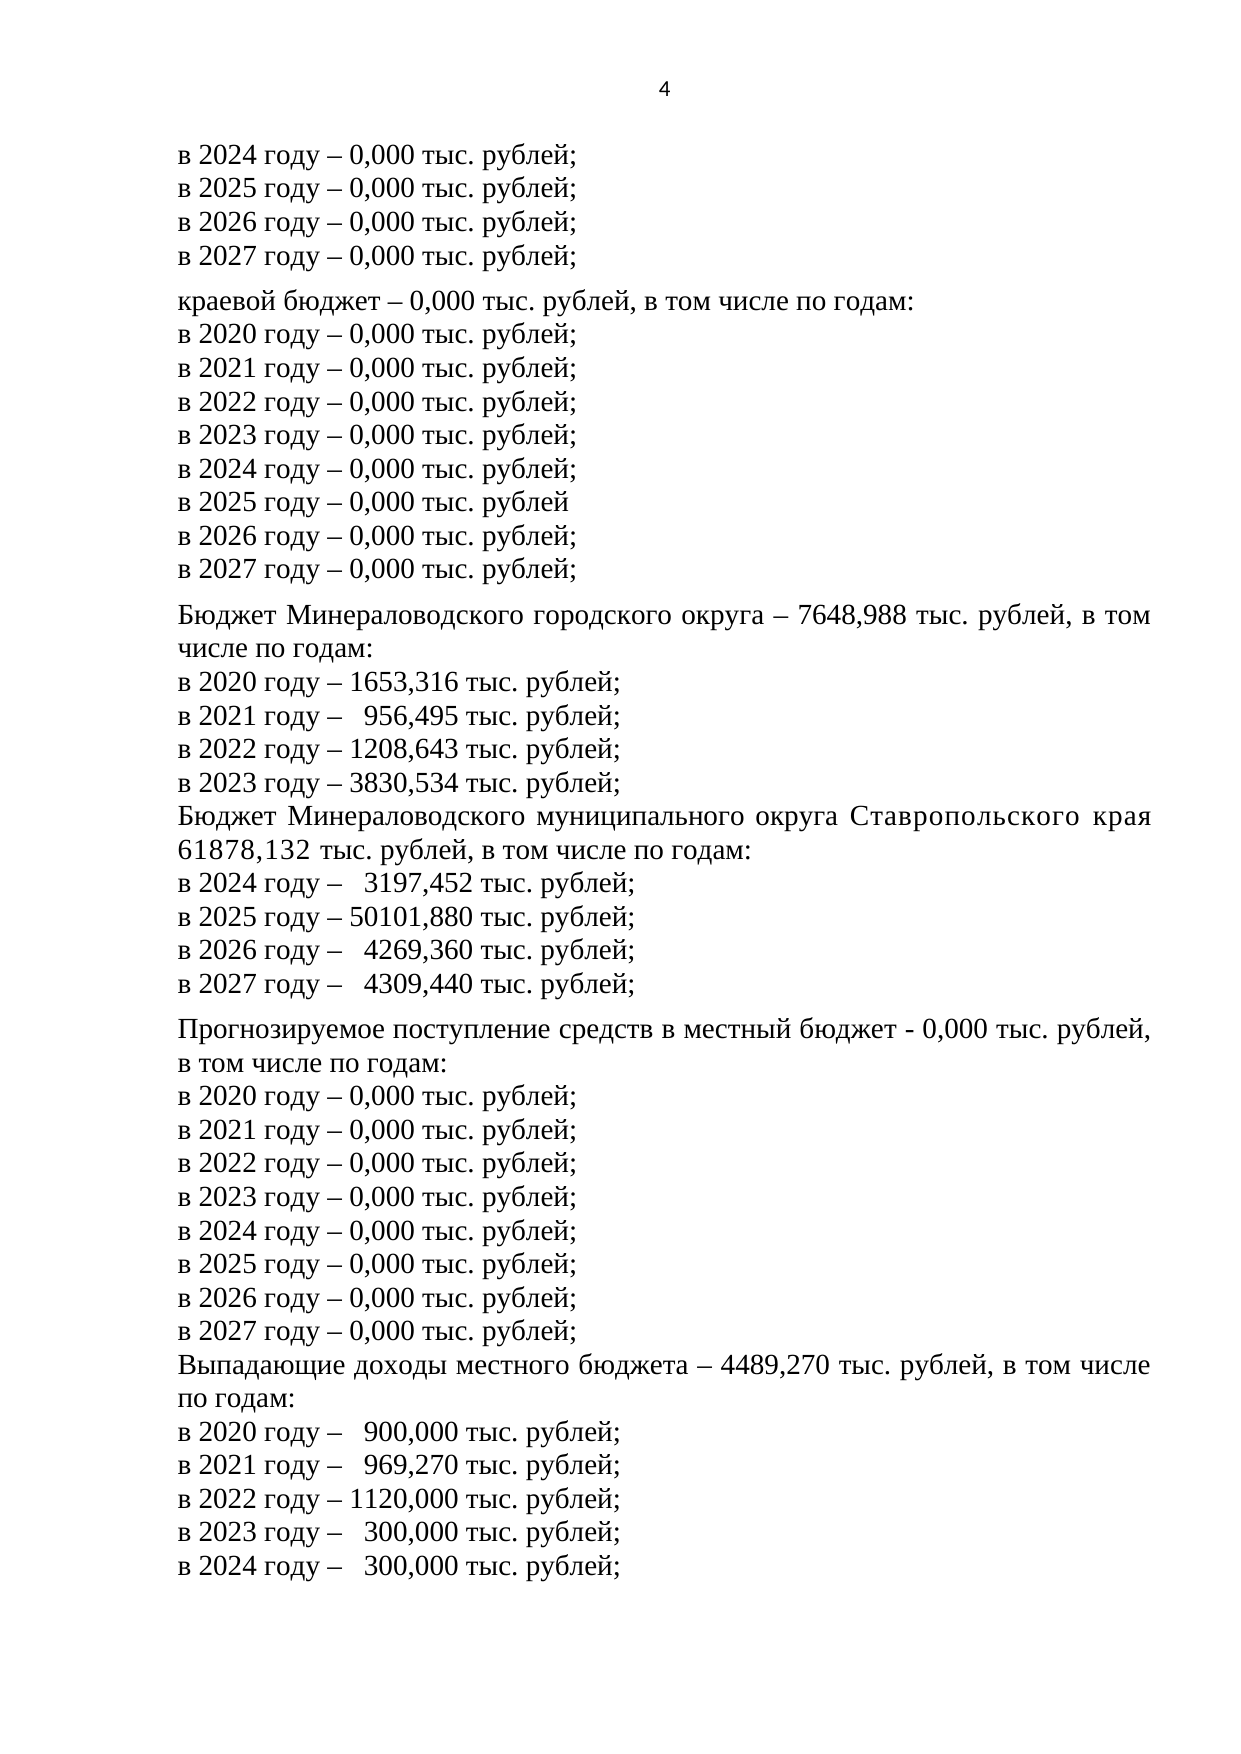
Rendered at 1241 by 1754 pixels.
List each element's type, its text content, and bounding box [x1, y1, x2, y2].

text в 2021 году – 969,270 тыс. рублей; [177, 1447, 1152, 1481]
text в 2021 году – 956,495 тыс. рублей; [177, 698, 1152, 731]
text Бюджет Минераловодского городского округа – 7648,988 тыс. рублей, в том числе по годам: [177, 597, 1152, 664]
text в 2021 году – 0,000 тыс. рублей; [177, 350, 1152, 384]
text в 2024 году – 0,000 тыс. рублей; [177, 451, 1152, 484]
text в 2026 году – 0,000 тыс. рублей; [177, 1280, 1152, 1313]
text в 2025 году – 0,000 тыс. рублей; [177, 171, 1152, 204]
text в 2020 году – 1653,316 тыс. рублей; [177, 664, 1152, 698]
text в 2026 году – 0,000 тыс. рублей; [177, 204, 1152, 238]
text в 2023 году – 0,000 тыс. рублей; [177, 1179, 1152, 1213]
text в 2024 году – 0,000 тыс. рублей; [177, 137, 1152, 171]
text Прогнозируемое поступление средств в местный бюджет - 0,000 тыс. рублей, в том числе по годам: [177, 1011, 1152, 1078]
text в 2021 году – 0,000 тыс. рублей; [177, 1112, 1152, 1146]
text в 2027 году – 0,000 тыс. рублей; [177, 238, 1152, 271]
text в 2020 году – 900,000 тыс. рублей; [177, 1414, 1152, 1447]
text в 2027 году – 0,000 тыс. рублей; [177, 551, 1152, 585]
text в 2025 году – 0,000 тыс. рублей; [177, 1246, 1152, 1280]
text в 2024 году – 300,000 тыс. рублей; [177, 1548, 1152, 1582]
text в 2020 году – 0,000 тыс. рублей; [177, 317, 1152, 350]
text в 2023 году – 300,000 тыс. рублей; [177, 1514, 1152, 1548]
text в 2022 году – 1120,000 тыс. рублей; [177, 1481, 1152, 1514]
text в 2020 году – 0,000 тыс. рублей; [177, 1078, 1152, 1112]
text в 2025 году – 0,000 тыс. рублей [177, 484, 1152, 518]
text в 2025 году – 50101,880 тыс. рублей; [177, 899, 1152, 932]
text в 2027 году – 4309,440 тыс. рублей; [177, 966, 1152, 999]
text Выпадающие доходы местного бюджета – 4489,270 тыс. рублей, в том числе по годам: [177, 1347, 1152, 1414]
text в 2022 году – 1208,643 тыс. рублей; [177, 731, 1152, 765]
text в 2022 году – 0,000 тыс. рублей; [177, 384, 1152, 417]
text Бюджет Минераловодского муниципального округа Ставропольского края 61878,132 тыс. рублей, в том числе по годам: [177, 798, 1152, 865]
text в 2024 году – 0,000 тыс. рублей; [177, 1213, 1152, 1246]
text в 2027 году – 0,000 тыс. рублей; [177, 1313, 1152, 1347]
text в 2026 году – 0,000 тыс. рублей; [177, 518, 1152, 551]
text краевой бюджет – 0,000 тыс. рублей, в том числе по годам: [177, 283, 1152, 317]
text в 2024 году – 3197,452 тыс. рублей; [177, 865, 1152, 899]
text в 2026 году – 4269,360 тыс. рублей; [177, 932, 1152, 966]
text в 2022 году – 0,000 тыс. рублей; [177, 1146, 1152, 1179]
text в 2023 году – 3830,534 тыс. рублей; [177, 765, 1152, 798]
text в 2023 году – 0,000 тыс. рублей; [177, 417, 1152, 451]
